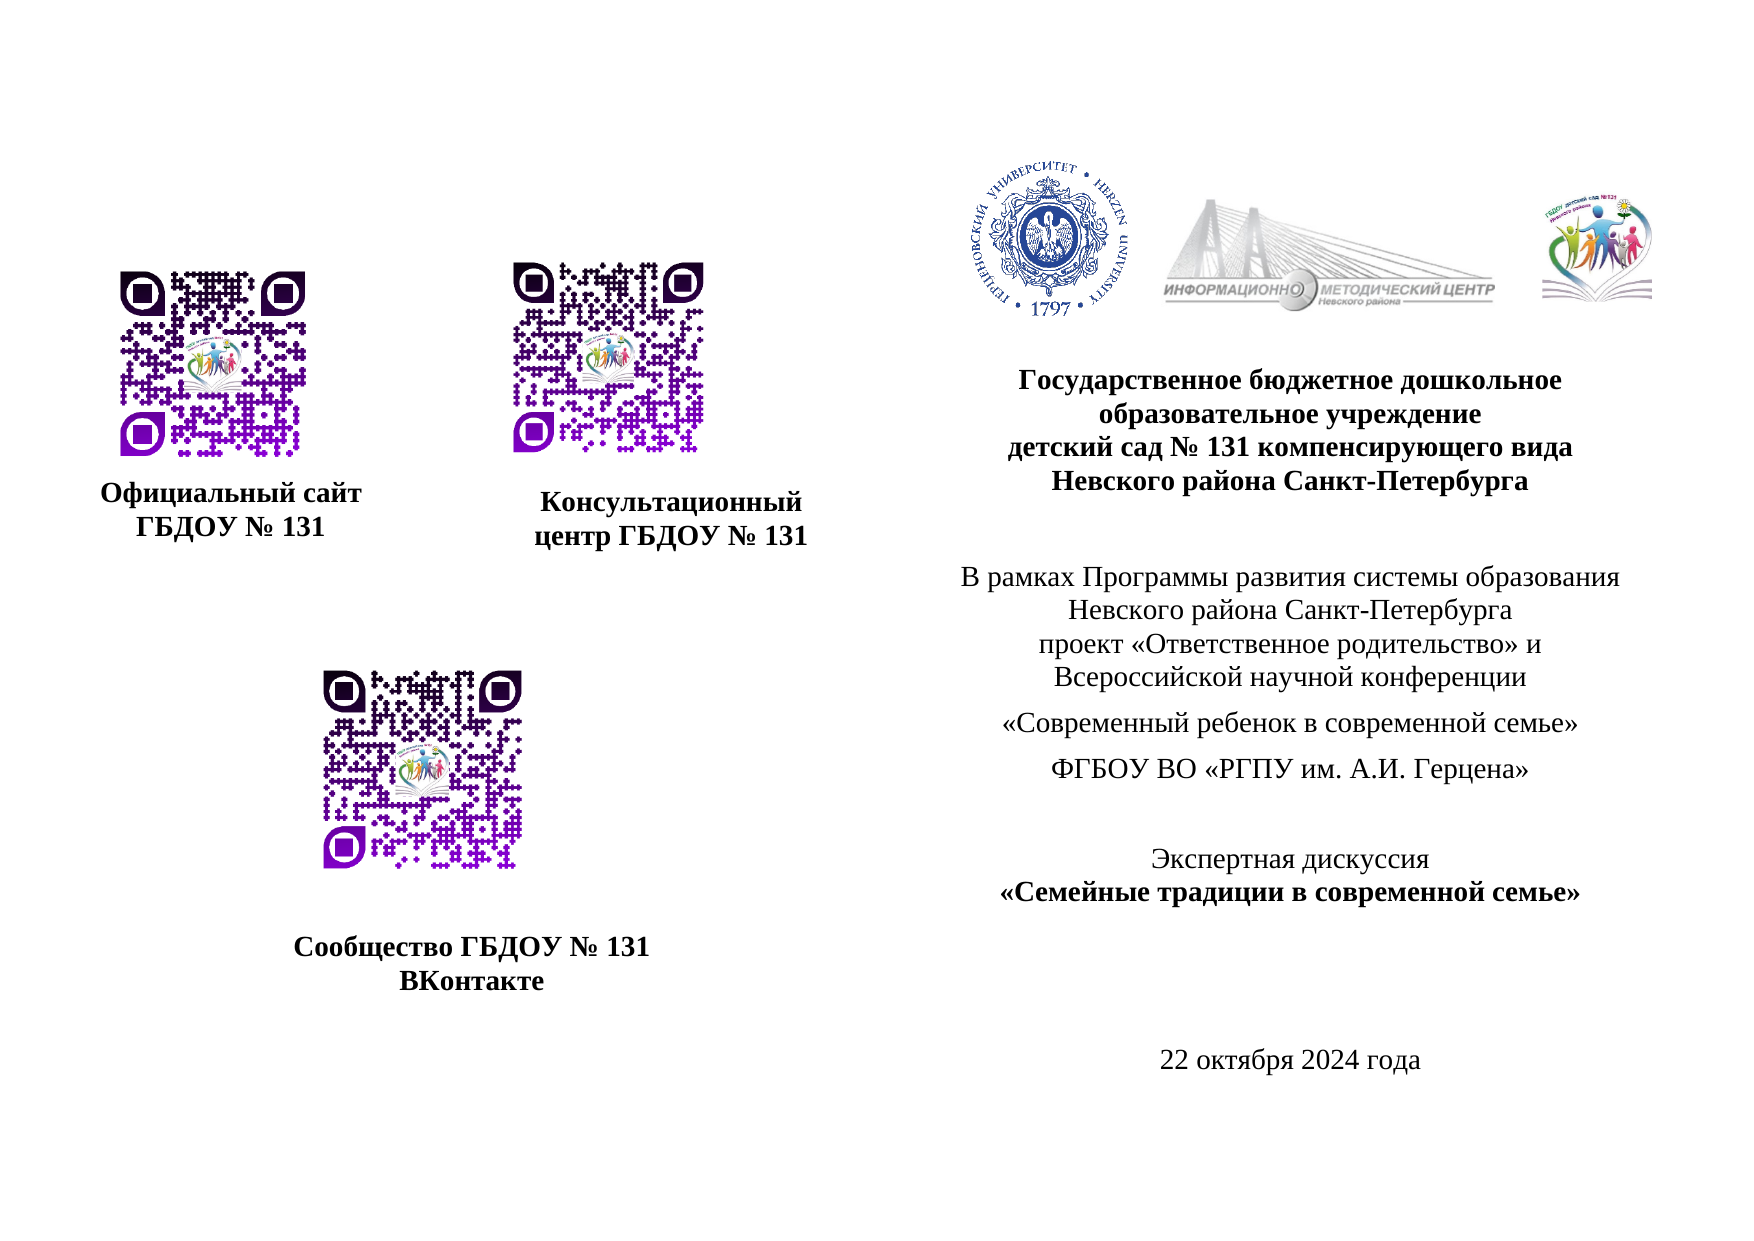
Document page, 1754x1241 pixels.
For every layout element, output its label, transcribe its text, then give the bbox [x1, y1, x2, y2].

table_header [15, 161, 843, 1104]
picture [971, 161, 1128, 316]
table_header Государственное бюджетное дошкольное образовательное учреждение детский сад № 131 компенсирующего вида Невского района Санкт-Петербурга В рамках Программы развития системы образования Невского района Санкт-Петербурга проект «Ответственное родительство» и Всероссийской научной конференции «Современный ребенок в современной семье» ФГБОУ ВО «РГПУ им. А.И. Герцена» Экспертная дискуссия «Семейные традиции в современной семье» 22 октября 2024 года [843, 161, 1664, 1104]
picture [311, 658, 533, 880]
picture [1542, 191, 1652, 302]
picture [502, 251, 714, 463]
picture [107, 258, 318, 468]
picture [1161, 197, 1498, 312]
